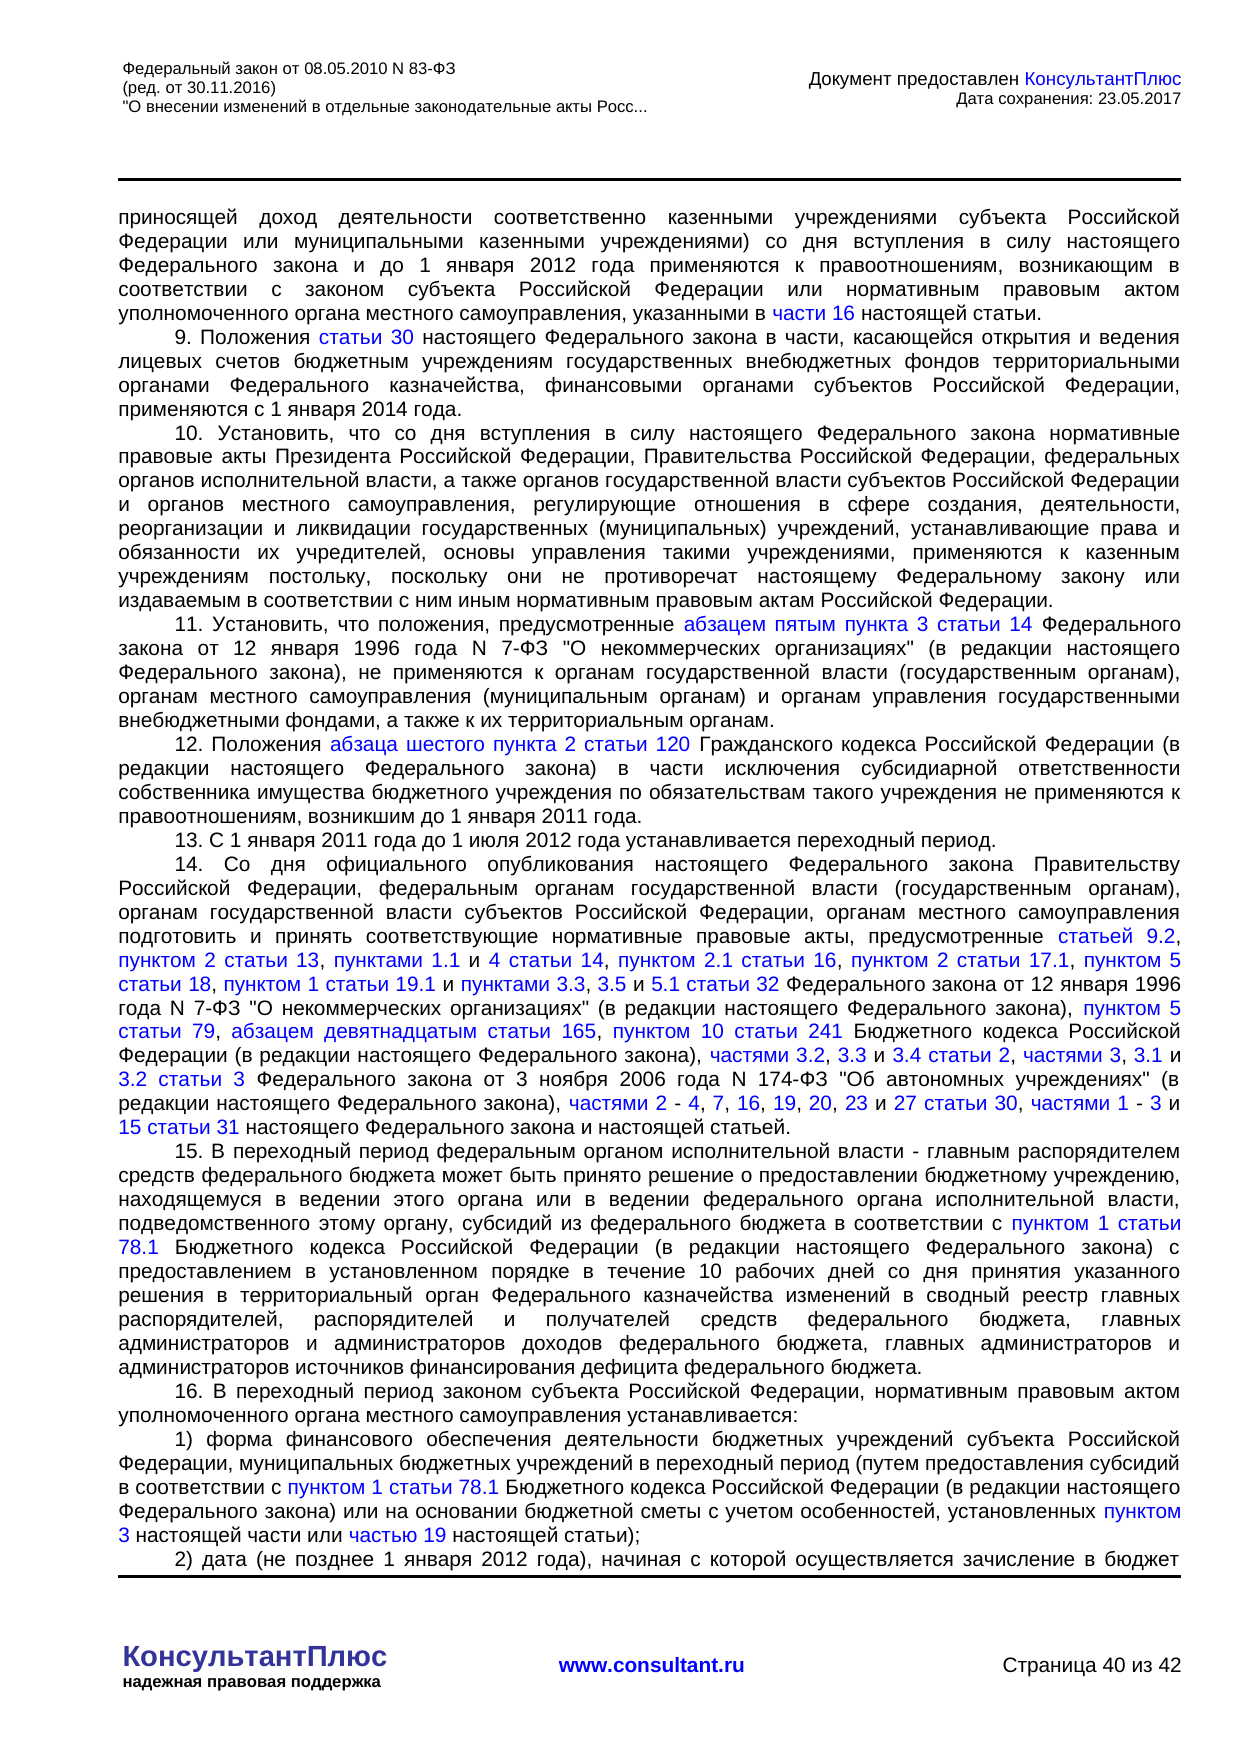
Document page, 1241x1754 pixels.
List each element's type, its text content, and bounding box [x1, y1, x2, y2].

text 15. В переходный период федеральным органом исполнительной власти - главным распорядителем средств федерального бюджета может быть принято решение о предоставлении бюджетному учреждению, находящемуся в ведении этого органа или в ведении федерального органа исполнительной власти, подведомственного этому органу, субсидий из федерального бюджета в соответствии с пунктом 1 статьи 78.1 Бюджетного кодекса Российской Федерации (в редакции настоящего Федерального закона) с предоставлением в установленном порядке в течение 10 рабочих дней со дня принятия указанного решения в территориальный орган Федерального казначейства изменений в сводный реестр главных распорядителей, распорядителей и получателей средств федерального бюджета, главных администраторов и администраторов доходов федерального бюджета, главных администраторов и администраторов источников финансирования дефицита федерального бюджета. [118, 1139, 1181, 1379]
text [118, 205, 1181, 324]
text 10. Установить, что со дня вступления в силу настоящего Федерального закона нормативные правовые акты Президента Российской Федерации, Правительства Российской Федерации, федеральных органов исполнительной власти, а также органов государственной власти субъектов Российской Федерации и органов местного самоуправления, регулирующие отношения в сфере создания, деятельности, реорганизации и ликвидации государственных (муниципальных) учреждений, устанавливающие права и обязанности их учредителей, основы управления такими учреждениями, применяются к казенным учреждениям постольку, поскольку они не противоречат настоящему Федеральному закону или издаваемым в соответствии с ним иным нормативным правовым актам Российской Федерации. [118, 420, 1181, 612]
text 11. Установить, что положения, предусмотренные абзацем пятым пункта 3 статьи 14 Федерального закона от 12 января 1996 года N 7-ФЗ "О некоммерческих организациях" (в редакции настоящего Федерального закона), не применяются к органам государственной власти (государственным органам), органам местного самоуправления (муниципальным органам) и органам управления государственными внебюджетными фондами, а также к их территориальным органам. [118, 612, 1181, 732]
text 9. Положения статьи 30 настоящего Федерального закона в части, касающейся открытия и ведения лицевых счетов бюджетным учреждениям государственных внебюджетных фондов территориальными органами Федерального казначейства, финансовыми органами субъектов Российской Федерации, применяются с 1 января 2014 года. [118, 324, 1181, 420]
text 1) форма финансового обеспечения деятельности бюджетных учреждений субъекта Российской Федерации, муниципальных бюджетных учреждений в переходный период (путем предоставления субсидий в соответствии с пунктом 1 статьи 78.1 Бюджетного кодекса Российской Федерации (в редакции настоящего Федерального закона) или на основании бюджетной сметы с учетом особенностей, установленных пунктом 3 настоящей части или частью 19 настоящей статьи); [118, 1427, 1181, 1546]
text 12. Положения абзаца шестого пункта 2 статьи 120 Гражданского кодекса Российской Федерации (в редакции настоящего Федерального закона) в части исключения субсидиарной ответственности собственника имущества бюджетного учреждения по обязательствам такого учреждения не применяются к правоотношениям, возникшим до 1 января 2011 года. [118, 732, 1181, 828]
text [118, 1546, 1181, 1570]
text 16. В переходный период законом субъекта Российской Федерации, нормативным правовым актом уполномоченного органа местного самоуправления устанавливается: [118, 1379, 1181, 1427]
text 13. С 1 января 2011 года до 1 июля 2012 года устанавливается переходный период. [118, 828, 1181, 852]
text 14. Со дня официального опубликования настоящего Федерального закона Правительству Российской Федерации, федеральным органам государственной власти (государственным органам), органам государственной власти субъектов Российской Федерации, органам местного самоуправления подготовить и принять соответствующие нормативные правовые акты, предусмотренные статьей 9.2, пунктом 2 статьи 13, пунктами 1.1 и 4 статьи 14, пунктом 2.1 статьи 16, пунктом 2 статьи 17.1, пунктом 5 статьи 18, пунктом 1 статьи 19.1 и пунктами 3.3, 3.5 и 5.1 статьи 32 Федерального закона от 12 января 1996 года N 7-ФЗ "О некоммерческих организациях" (в редакции настоящего Федерального закона), пунктом 5 статьи 79, абзацем девятнадцатым статьи 165, пунктом 10 статьи 241 Бюджетного кодекса Российской Федерации (в редакции настоящего Федерального закона), частями 3.2, 3.3 и 3.4 статьи 2, частями 3, 3.1 и 3.2 статьи 3 Федерального закона от 3 ноября 2006 года N 174-ФЗ "Об автономных учреждениях" (в редакции настоящего Федерального закона), частями 2 - 4, 7, 16, 19, 20, 23 и 27 статьи 30, частями 1 - 3 и 15 статьи 31 настоящего Федерального закона и настоящей статьей. [118, 852, 1181, 1139]
